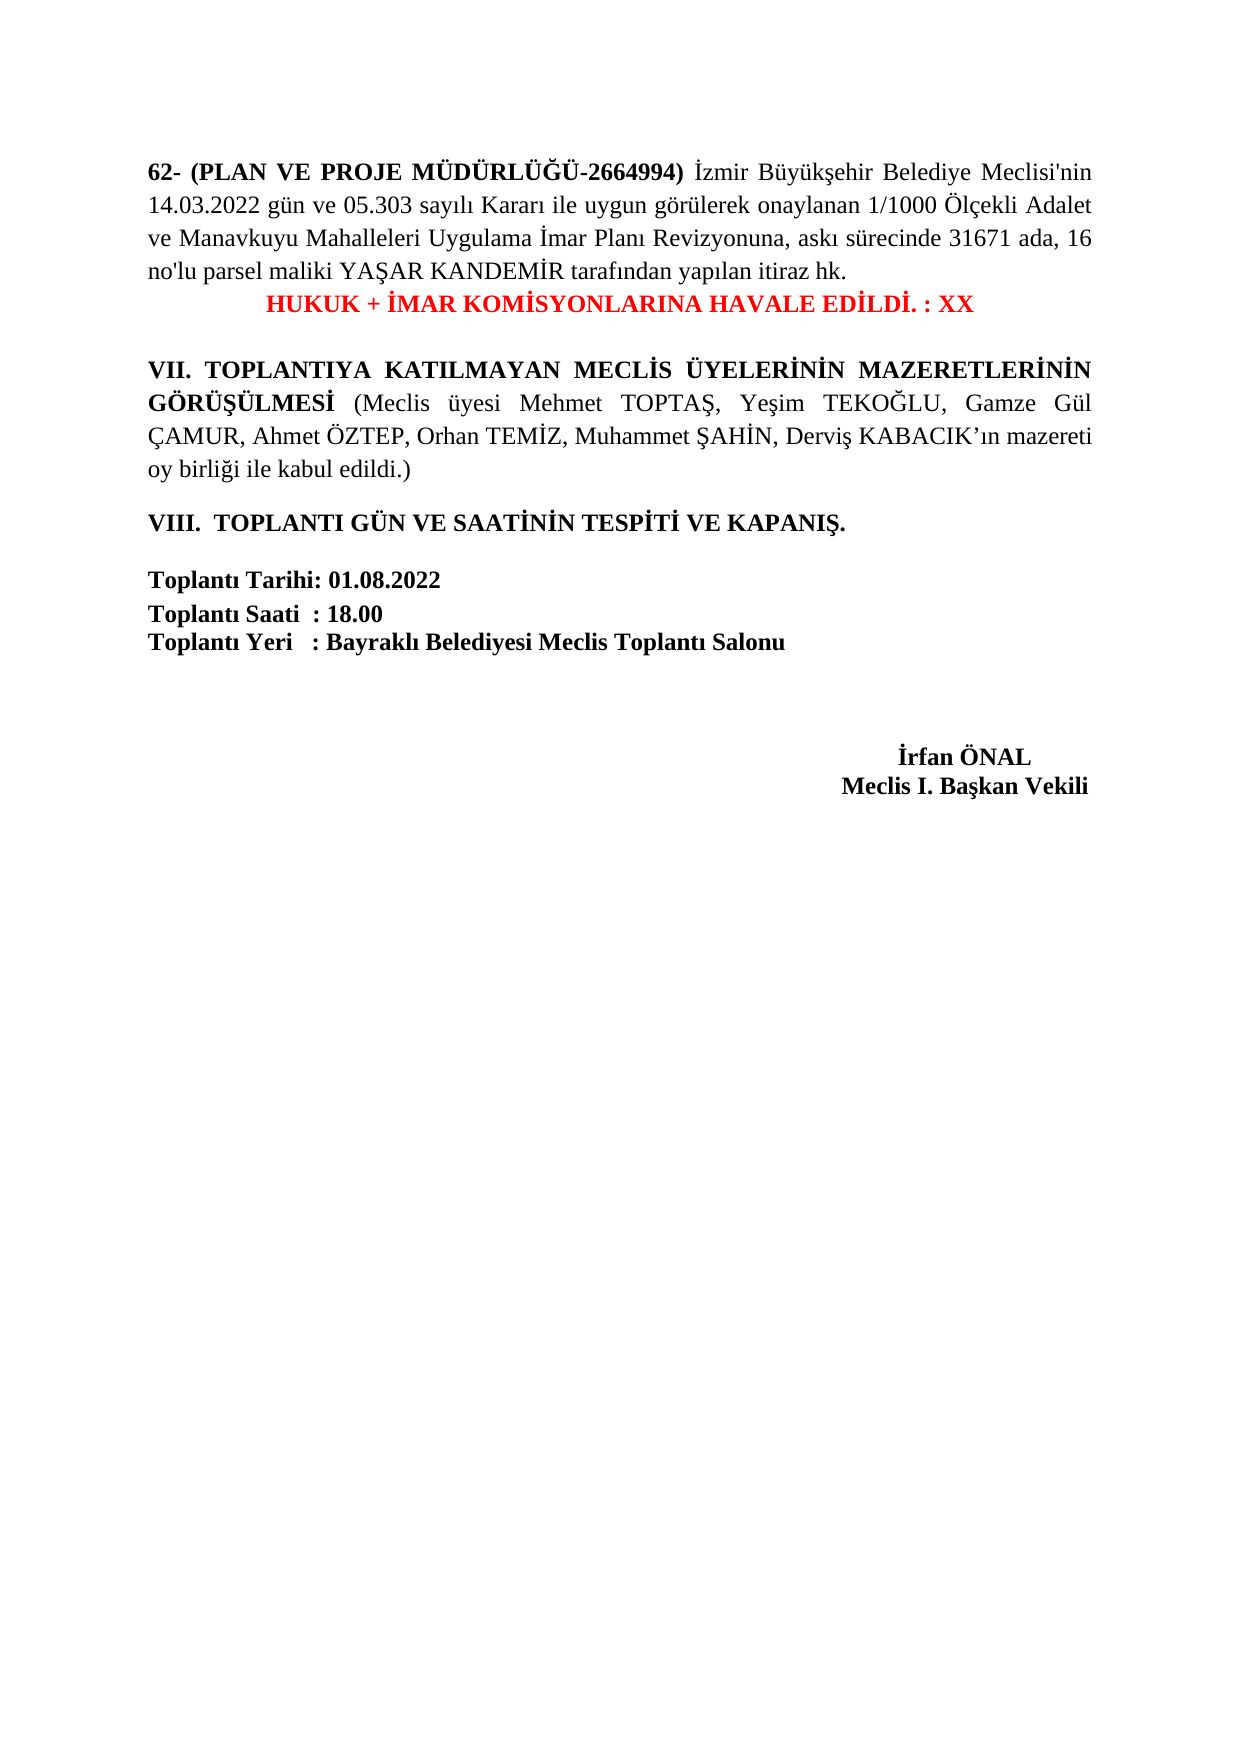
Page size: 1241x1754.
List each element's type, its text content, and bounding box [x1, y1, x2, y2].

text VII. TOPLANTIYA KATILMAYAN MECLİS ÜYELERİNİN MAZERETLERİNİN GÖRÜŞÜLMESİ (Meclis üyesi Mehmet TOPTAŞ, Yeşim TEKOĞLU, Gamze Gül ÇAMUR, Ahmet ÖZTEP, Orhan TEMİZ, Muhammet ŞAHİN, Derviş KABACIK’ın mazereti oy birliği ile kabul edildi.) [148, 355, 1092, 483]
text Meclis I. Başkan Vekili [148, 771, 1092, 800]
text Toplantı Saati : 18.00 [148, 599, 1092, 627]
text Toplantı Yeri : Bayraklı Belediyesi Meclis Toplantı Salonu [148, 627, 1092, 656]
text Toplantı Tarihi: 01.08.2022 [148, 566, 1092, 594]
text 62- (PLAN VE PROJE MÜDÜRLÜĞÜ-2664994) İzmir Büyükşehir Belediye Meclisi'nin 14.03.2022 gün ve 05.303 sayılı Kararı ile uygun görülerek onaylanan 1/1000 Ölçekli Adalet ve Manavkuyu Mahalleleri Uygulama İmar Planı Revizyonuna, askı sürecinde 31671 ada, 16 no'lu parsel maliki YAŞAR KANDEMİR tarafından yapılan itiraz hk. [148, 157, 1092, 285]
text VIII. TOPLANTI GÜN VE SAATİNİN TESPİTİ VE KAPANIŞ. [148, 508, 1092, 537]
text HUKUK + İMAR KOMİSYONLARINA HAVALE EDİLDİ. : XX [148, 289, 1092, 318]
text İrfan ÖNAL [148, 742, 1092, 771]
